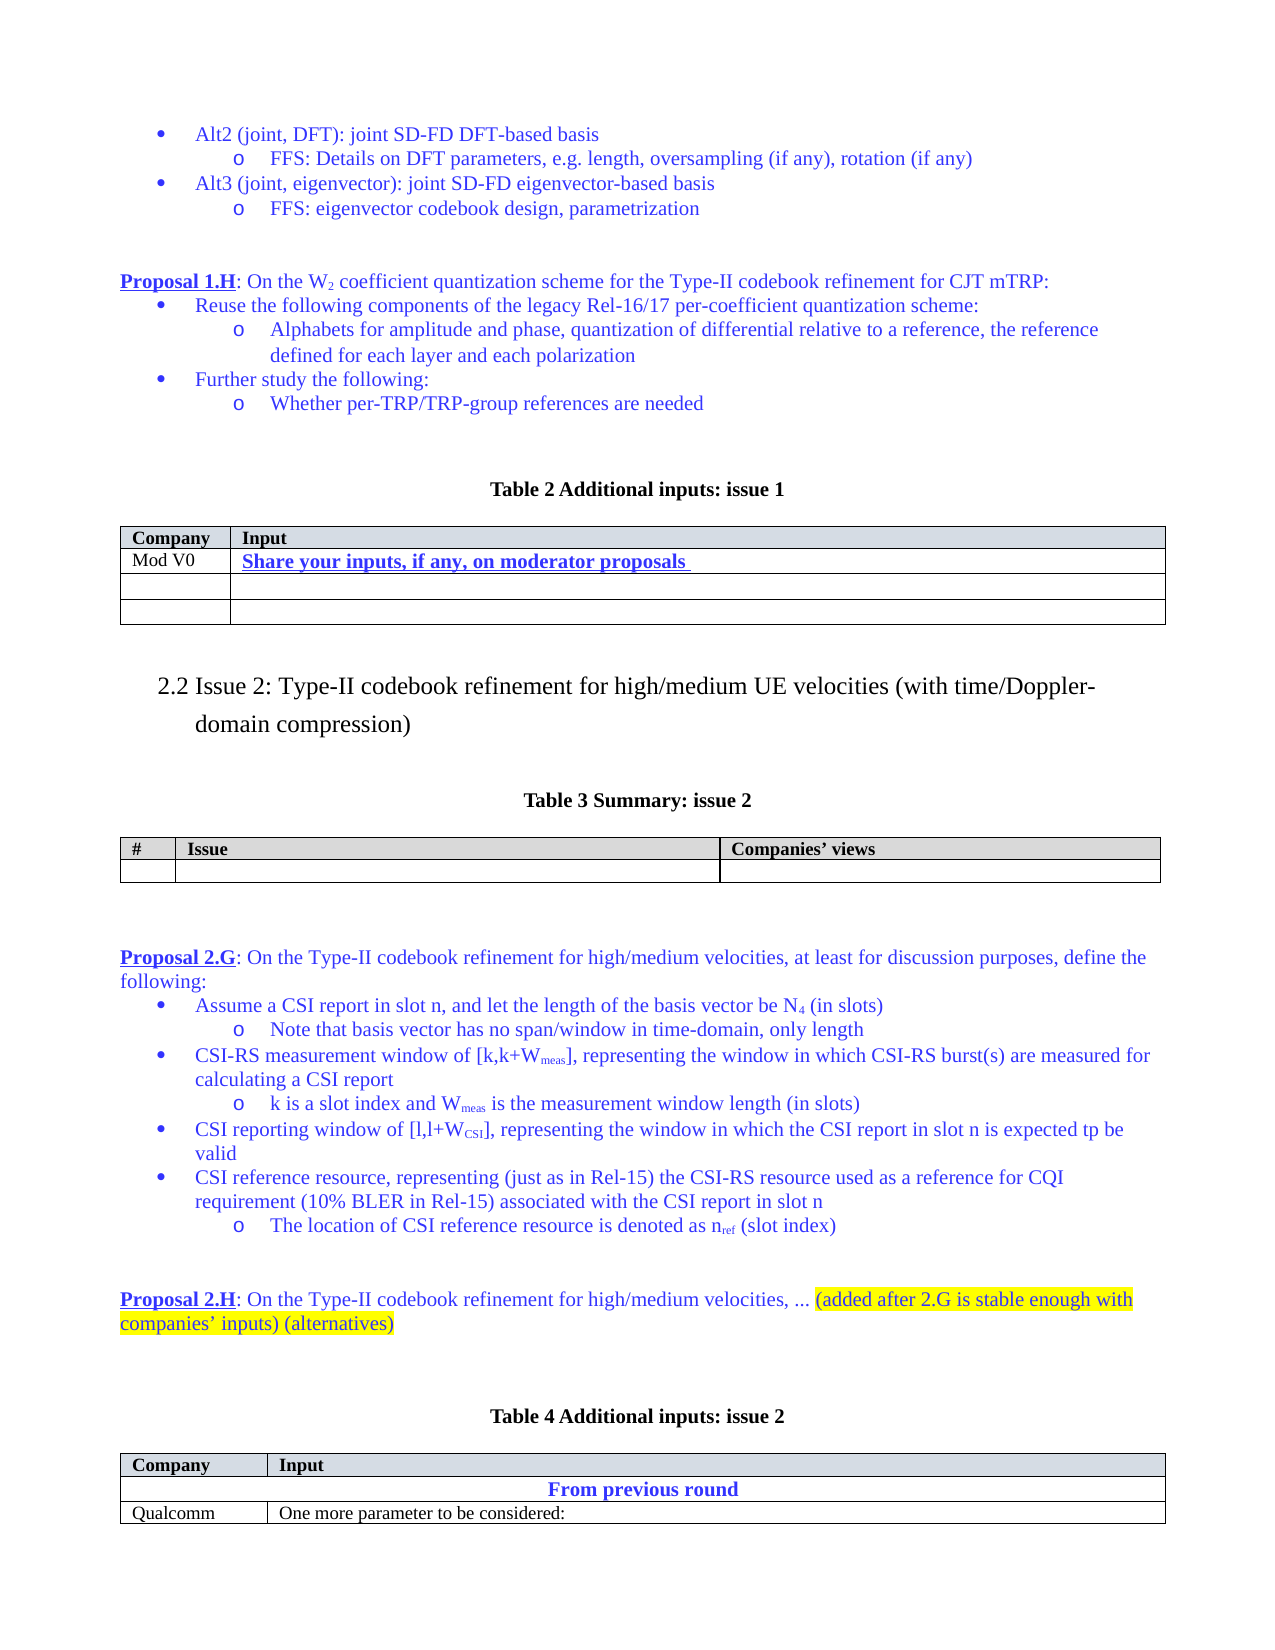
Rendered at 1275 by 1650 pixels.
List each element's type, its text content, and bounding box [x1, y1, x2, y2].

list k is a slot index and Wmeas is the measurement window length (in slots) [232, 1091, 1155, 1117]
table_cell Qualcomm [121, 1502, 267, 1523]
table_header Companies’ views [721, 838, 1160, 859]
text Table 2 Additional inputs: issue 1 [120, 470, 1155, 508]
table_header Issue [176, 838, 719, 859]
table_header # [121, 838, 175, 859]
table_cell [268, 1502, 1165, 1523]
list CSI-RS measurement window of [k,k+Wmeas], representing the window in which CSI-RS burst(s) are measured for calculating a CSI report [157, 1043, 1155, 1091]
table_cell [721, 860, 1160, 882]
text Proposal 2.H: On the Type-II codebook refinement for high/medium velocities, ... (added after 2.G is stable enough with companies’ inputs) (alternatives) [120, 1287, 1155, 1335]
list Alt2 (joint, DFT): joint SD-FD DFT-based basis [157, 122, 1155, 146]
table_cell [176, 860, 719, 882]
table_cell [231, 574, 1165, 598]
table_cell Share your inputs, if any, on moderator proposals [231, 549, 1165, 573]
list Assume a CSI report in slot n, and let the length of the basis vector be N4 (in slots) [157, 993, 1155, 1017]
list The location of CSI reference resource is denoted as nref (slot index) [232, 1213, 1155, 1239]
table_cell [121, 600, 230, 623]
table_cell [121, 574, 230, 598]
list CSI reporting window of [l,l+WCSI], representing the window in which the CSI report in slot n is expected tp be valid [157, 1117, 1155, 1165]
text Proposal 2.G: On the Type-II codebook refinement for high/medium velocities, at least for discussion purposes, define the following: [120, 945, 1155, 993]
list FFS: Details on DFT parameters, e.g. length, oversampling (if any), rotation (if any) [232, 146, 1155, 171]
table_cell [121, 860, 175, 882]
table_header Input [268, 1454, 1165, 1476]
list Alphabets for amplitude and phase, quantization of differential relative to a reference, the reference defined for each layer and each polarization [232, 317, 1155, 367]
table_header Input [231, 527, 1165, 548]
list Note that basis vector has no span/window in time-domain, only length [232, 1017, 1155, 1043]
list Alt3 (joint, eigenvector): joint SD-FD eigenvector-based basis [157, 171, 1155, 195]
table_cell [231, 600, 1165, 623]
table_header Company [121, 1454, 267, 1476]
text Table 4 Additional inputs: issue 2 [120, 1397, 1155, 1435]
list Further study the following: [157, 367, 1155, 391]
list Whether per-TRP/TRP-group references are needed [232, 391, 1155, 417]
table_cell Mod V0 [121, 549, 230, 573]
text Table 3 Summary: issue 2 [120, 781, 1155, 819]
list CSI reference resource, representing (just as in Rel-15) the CSI-RS resource used as a reference for CQI requirement (10% BLER in Rel-15) associated with the CSI report in slot n [157, 1165, 1155, 1213]
list FFS: eigenvector codebook design, parametrization [232, 195, 1155, 221]
list Reuse the following components of the legacy Rel-16/17 per-coefficient quantization scheme: [157, 293, 1155, 317]
text Proposal 1.H: On the W2 coefficient quantization scheme for the Type-II codebook refinement for CJT mTRP: [120, 269, 1155, 293]
subtitle Issue 2: Type-II codebook refinement for high/medium UE velocities (with time/Doppler-domain compression) [157, 667, 1155, 743]
table_cell From previous round [121, 1477, 1165, 1501]
table_header Company [121, 527, 230, 548]
